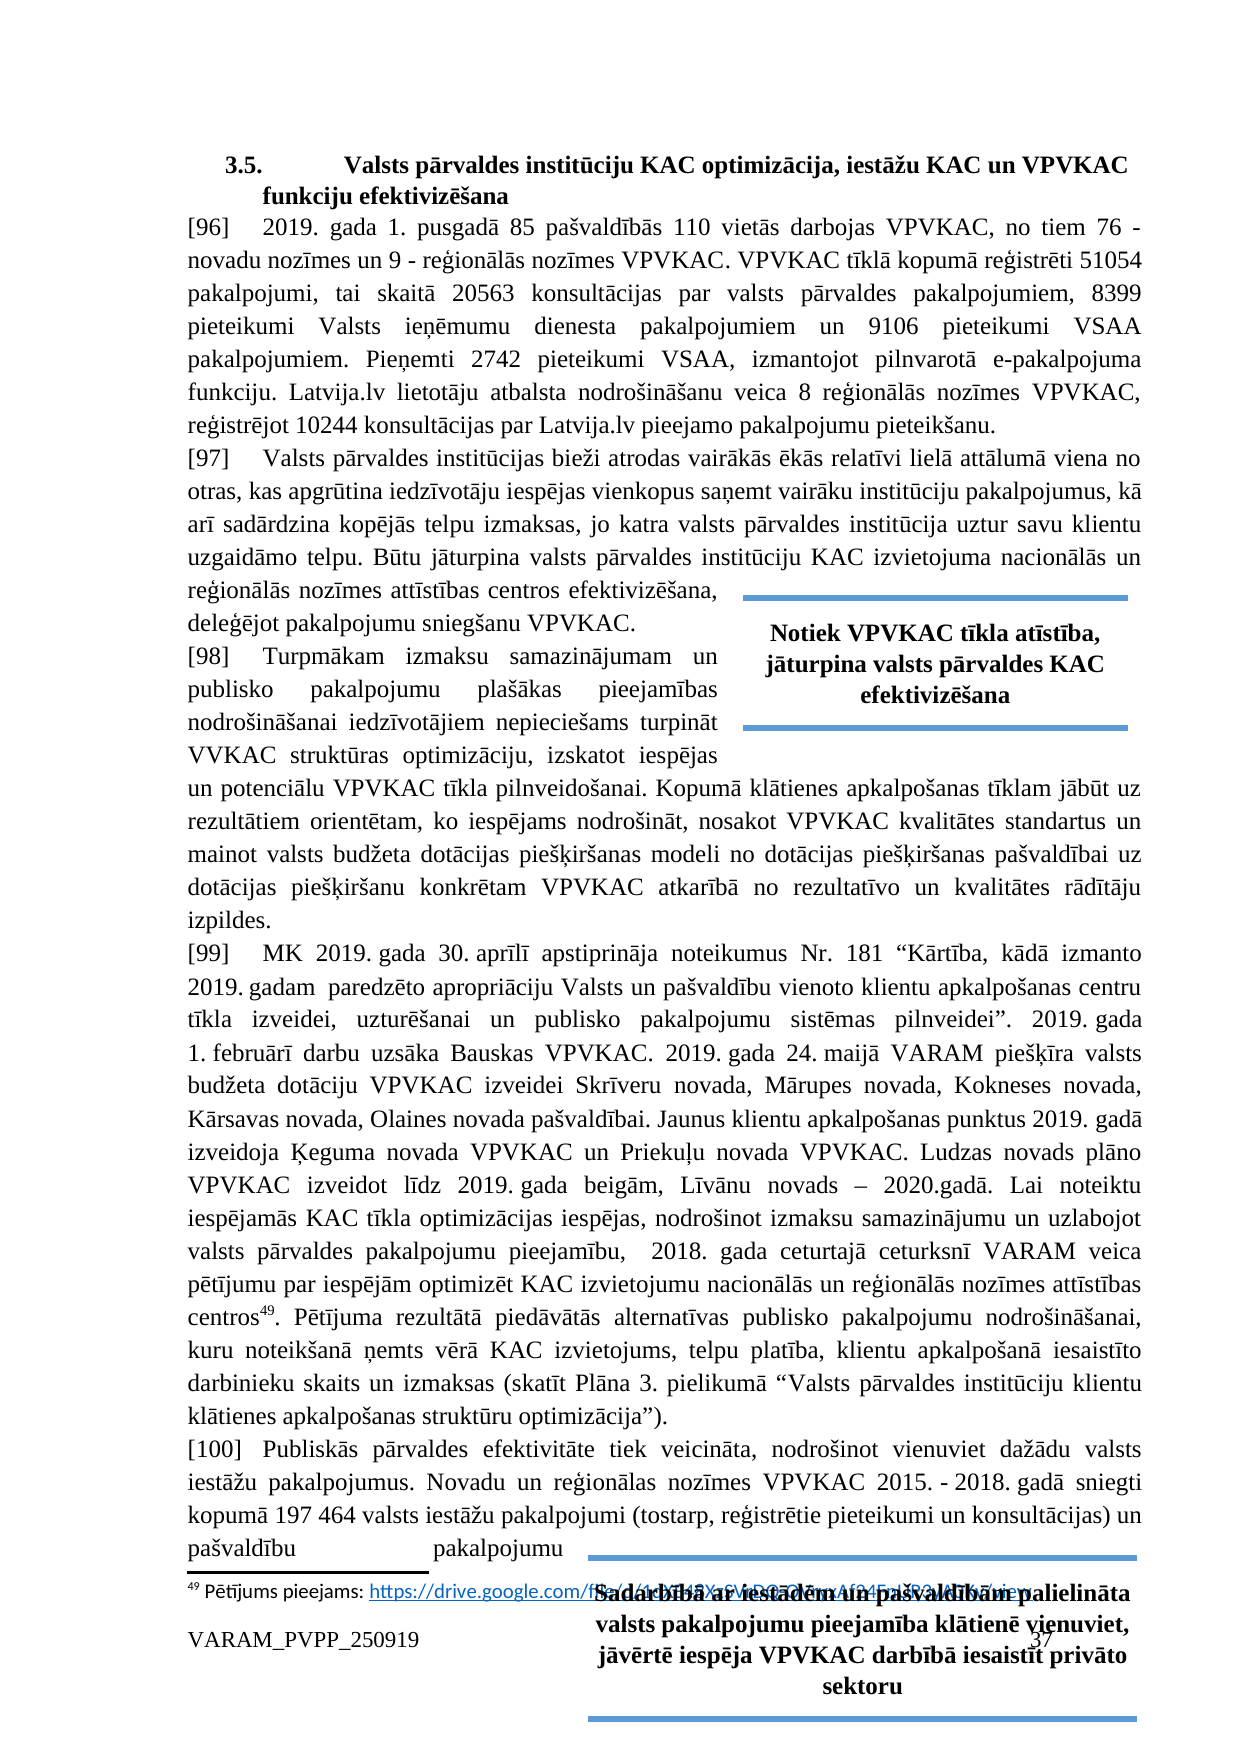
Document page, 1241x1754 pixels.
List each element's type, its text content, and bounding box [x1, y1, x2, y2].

subtitle Valsts pārvaldes institūciju KAC optimizācija, iestāžu KAC un VPVKAC funkciju efektivizēšana [225, 150, 1152, 210]
list MK 2019. gada 30. aprīlī apstiprināja noteikumus Nr. 181 “Kārtība, kādā izmanto 2019. gadam paredzēto apropriāciju Valsts un pašvaldību vienoto klientu apkalpošanas centru tīkla izveidei, uzturēšanai un publisko pakalpojumu sistēmas pilnveidei”. 2019. gada 1. februārī darbu uzsāka Bauskas VPVKAC. 2019. gada 24. maijā VARAM piešķīra valsts budžeta dotāciju VPVKAC izveidei Skrīveru novada, Mārupes novada, Kokneses novada, Kārsavas novada, Olaines novada pašvaldībai. Jaunus klientu apkalpošanas punktus 2019. gadā izveidoja Ķeguma novada VPVKAC un Priekuļu novada VPVKAC. Ludzas novads plāno VPVKAC izveidot līdz 2019. gada beigām, Līvānu novads – 2020.gadā. Lai noteiktu iespējamās KAC tīkla optimizācijas iespējas, nodrošinot izmaksu samazinājumu un uzlabojot valsts pārvaldes pakalpojumu pieejamību, 2018. gada ceturtajā ceturksnī VARAM veica pētījumu par iespējām optimizēt KAC izvietojumu nacionālās un reģionālās nozīmes attīstības centros. Pētījuma rezultātā piedāvātās alternatīvas publisko pakalpojumu nodrošināšanai, kuru noteikšanā ņemts vērā KAC izvietojums, telpu platība, klientu apkalpošanā iesaistīto darbinieku skaits un izmaksas (skatīt Plāna 3. pielikumā “Valsts pārvaldes institūciju klientu klātienes apkalpošanas struktūru optimizācija”). [187, 938, 1142, 1429]
list Valsts pārvaldes institūcijas bieži atrodas vairākās ēkās relatīvi lielā attālumā viena no otras, kas apgrūtina iedzīvotāju iespējas vienkopus saņemt vairāku institūciju pakalpojumus, kā arī sadārdzina kopējās telpu izmaksas, jo katra valsts pārvaldes institūcija uztur savu klientu uzgaidāmo telpu. Būtu jāturpina valsts pārvaldes institūciju KAC izvietojuma nacionālās un reģionālās nozīmes attīstības centros efektivizēšana, deleģējot pakalpojumu sniegšanu VPVKAC. [187, 443, 1142, 637]
list Turpmākam izmaksu samazinājumam un publisko pakalpojumu plašākas pieejamības nodrošināšanai iedzīvotājiem nepieciešams turpināt VVKAC struktūras optimizāciju, izskatot iespējas un potenciālu VPVKAC tīkla pilnveidošanai. Kopumā klātienes apkalpošanas tīklam jābūt uz rezultātiem orientētam, ko iespējams nodrošināt, nosakot VPVKAC kvalitātes standartus un mainot valsts budžeta dotācijas piešķiršanas modeli no dotācijas piešķiršanas pašvaldībai uz dotācijas piešķiršanu konkrētam VPVKAC atkarībā no rezultatīvo un kvalitātes rādītāju izpildes. [187, 641, 1142, 934]
list 2019. gada 1. pusgadā 85 pašvaldībās 110 vietās darbojas VPVKAC, no tiem 76 - novadu nozīmes un 9 - reģionālās nozīmes VPVKAC. VPVKAC tīklā kopumā reģistrēti 51054 pakalpojumi, tai skaitā 20563 konsultācijas par valsts pārvaldes pakalpojumiem, 8399 pieteikumi Valsts ieņēmumu dienesta pakalpojumiem un 9106 pieteikumi VSAA pakalpojumiem. Pieņemti 2742 pieteikumi VSAA, izmantojot pilnvarotā e-pakalpojuma funkciju. Latvija.lv lietotāju atbalsta nodrošināšanu veica 8 reģionālās nozīmes VPVKAC, reģistrējot 10244 konsultācijas par Latvija.lv pieejamo pakalpojumu pieteikšanu. [187, 212, 1142, 439]
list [187, 1434, 1142, 1562]
